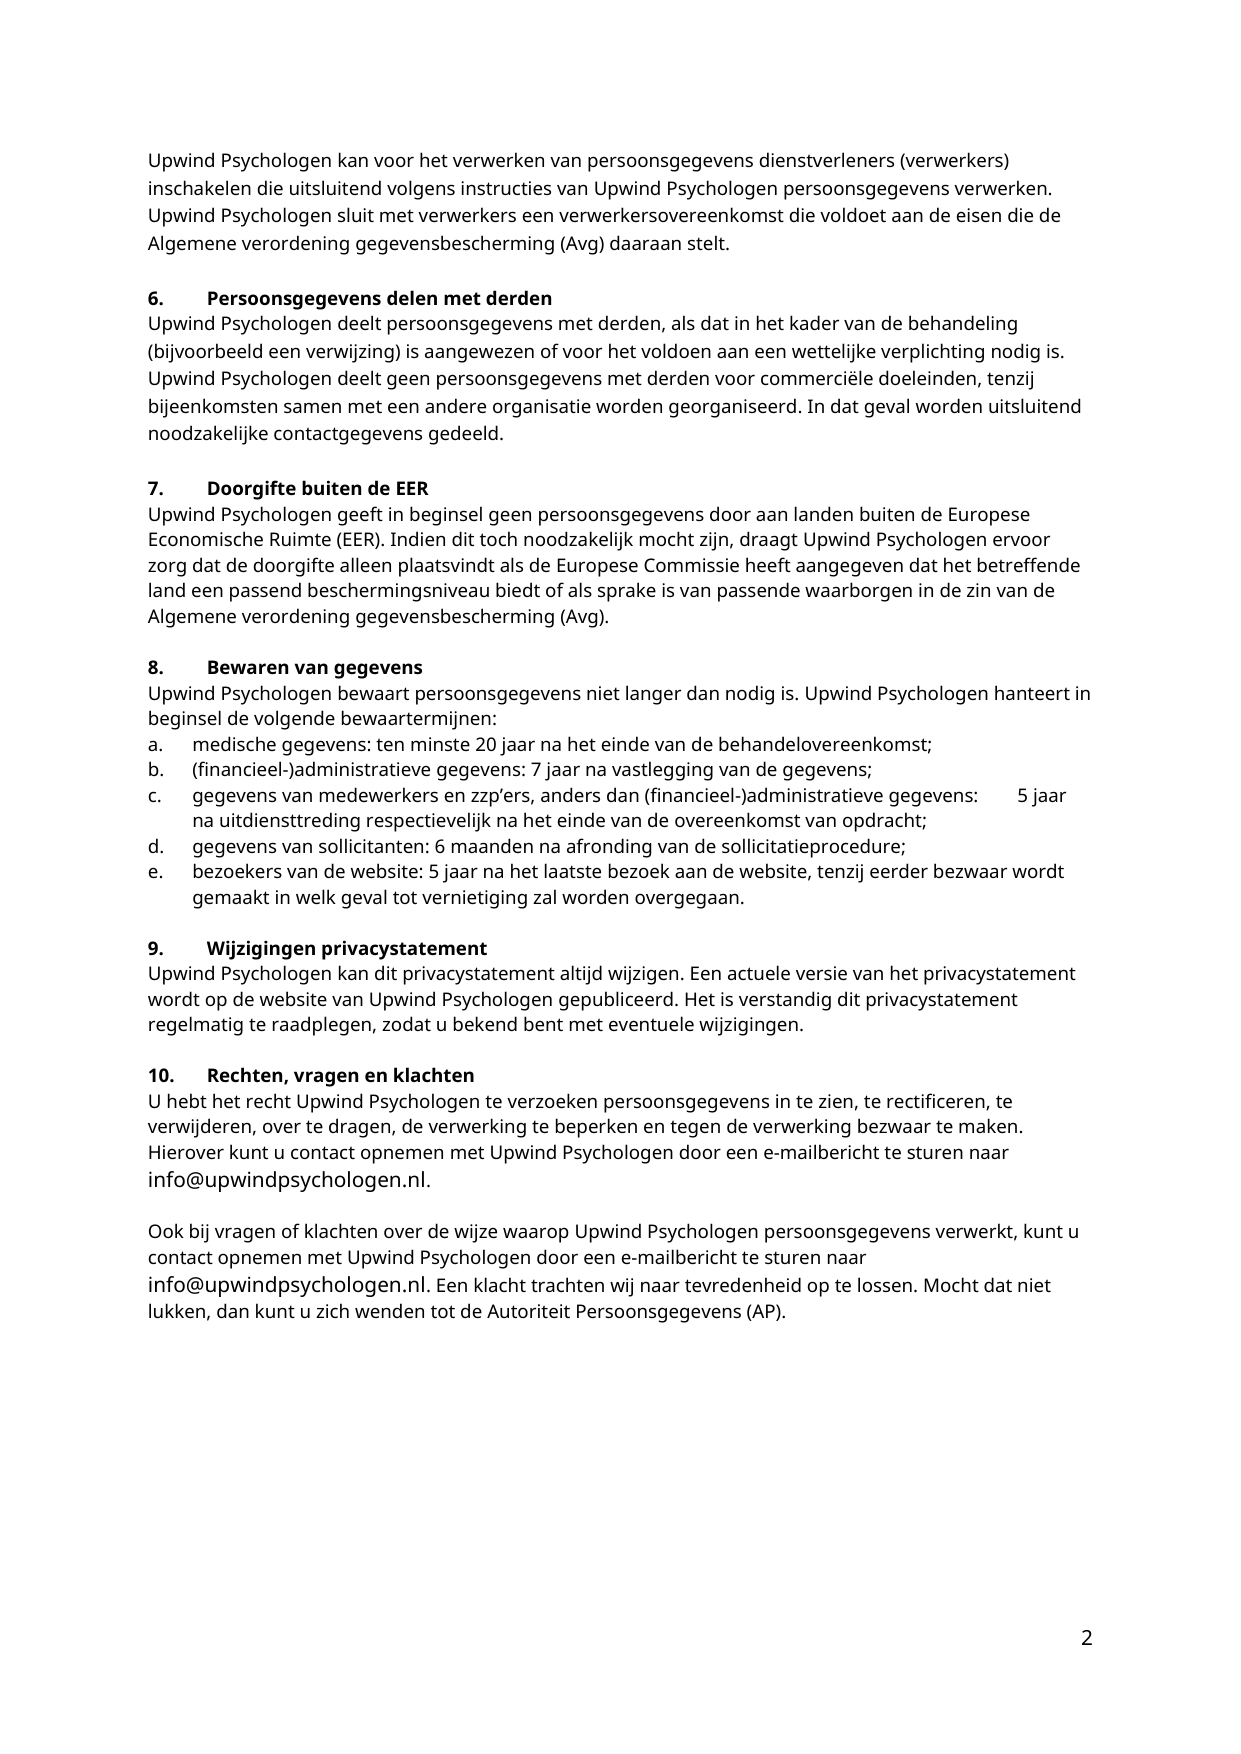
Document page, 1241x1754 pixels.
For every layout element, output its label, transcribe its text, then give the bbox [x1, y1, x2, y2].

list Wijzigingen privacystatement [148, 935, 1093, 961]
list medische gegevens: ten minste 20 jaar na het einde van de behandelovereenkomst; [148, 731, 1093, 756]
list bezoekers van de website: 5 jaar na het laatste bezoek aan de website, tenzij eerder bezwaar wordt gemaakt in welk geval tot vernietiging zal worden overgegaan. [148, 858, 1093, 909]
list Bewaren van gegevens [148, 654, 1093, 680]
text Upwind Psychologen bewaart persoonsgegevens niet langer dan nodig is. Upwind Psychologen hanteert in beginsel de volgende bewaartermijnen: [148, 680, 1093, 731]
list Upwind Psychologen deelt persoonsgegevens met derden, als dat in het kader van de behandeling (bijvoorbeeld een verwijzing) is aangewezen of voor het voldoen aan een wettelijke verplichting nodig is. Upwind Psychologen deelt geen persoonsgegevens met derden voor commerciële doeleinden, tenzij bijeenkomsten samen met een andere organisatie worden georganiseerd. In dat geval worden uitsluitend noodzakelijke contactgegevens gedeeld. [148, 311, 1093, 446]
text U hebt het recht Upwind Psychologen te verzoeken persoonsgegevens in te zien, te rectificeren, te verwijderen, over te dragen, de verwerking te beperken en tegen de verwerking bezwaar te maken. Hierover kunt u contact opnemen met Upwind Psychologen door een e-mailbericht te sturen naar info@upwindpsychologen.nl. [148, 1088, 1093, 1193]
text Ook bij vragen of klachten over de wijze waarop Upwind Psychologen persoonsgegevens verwerkt, kunt u contact opnemen met Upwind Psychologen door een e-mailbericht te sturen naar info@upwindpsychologen.nl. Een klacht trachten wij naar tevredenheid op te lossen. Mocht dat niet lukken, dan kunt u zich wenden tot de Autoriteit Persoonsgegevens (AP). [148, 1219, 1093, 1324]
list Doorgifte buiten de EER [148, 476, 1093, 501]
list Rechten, vragen en klachten [148, 1063, 1093, 1088]
list Persoonsgegevens delen met derden [148, 285, 1093, 311]
text Upwind Psychologen kan dit privacystatement altijd wijzigen. Een actuele versie van het privacystatement wordt op de website van Upwind Psychologen gepubliceerd. Het is verstandig dit privacystatement regelmatig te raadplegen, zodat u bekend bent met eventuele wijzigingen. [148, 961, 1093, 1037]
list Upwind Psychologen kan voor het verwerken van persoonsgegevens dienstverleners (verwerkers) inschakelen die uitsluitend volgens instructies van Upwind Psychologen persoonsgegevens verwerken. Upwind Psychologen sluit met verwerkers een verwerkersovereenkomst die voldoet aan de eisen die de Algemene verordening gegevensbescherming (Avg) daaraan stelt. [148, 148, 1093, 256]
text Upwind Psychologen geeft in beginsel geen persoonsgegevens door aan landen buiten de Europese Economische Ruimte (EER). Indien dit toch noodzakelijk mocht zijn, draagt Upwind Psychologen ervoor zorg dat de doorgifte alleen plaatsvindt als de Europese Commissie heeft aangegeven dat het betreffende land een passend beschermingsniveau biedt of als sprake is van passende waarborgen in de zin van de Algemene verordening gegevensbescherming (Avg). [148, 501, 1093, 629]
list gegevens van medewerkers en zzp’ers, anders dan (financieel-)administratieve gegevens: 5 jaar na uitdiensttreding respectievelijk na het einde van de overeenkomst van opdracht; [148, 782, 1093, 833]
list (financieel-)administratieve gegevens: 7 jaar na vastlegging van de gegevens; [148, 756, 1093, 782]
list gegevens van sollicitanten: 6 maanden na afronding van de sollicitatieprocedure; [148, 833, 1093, 858]
